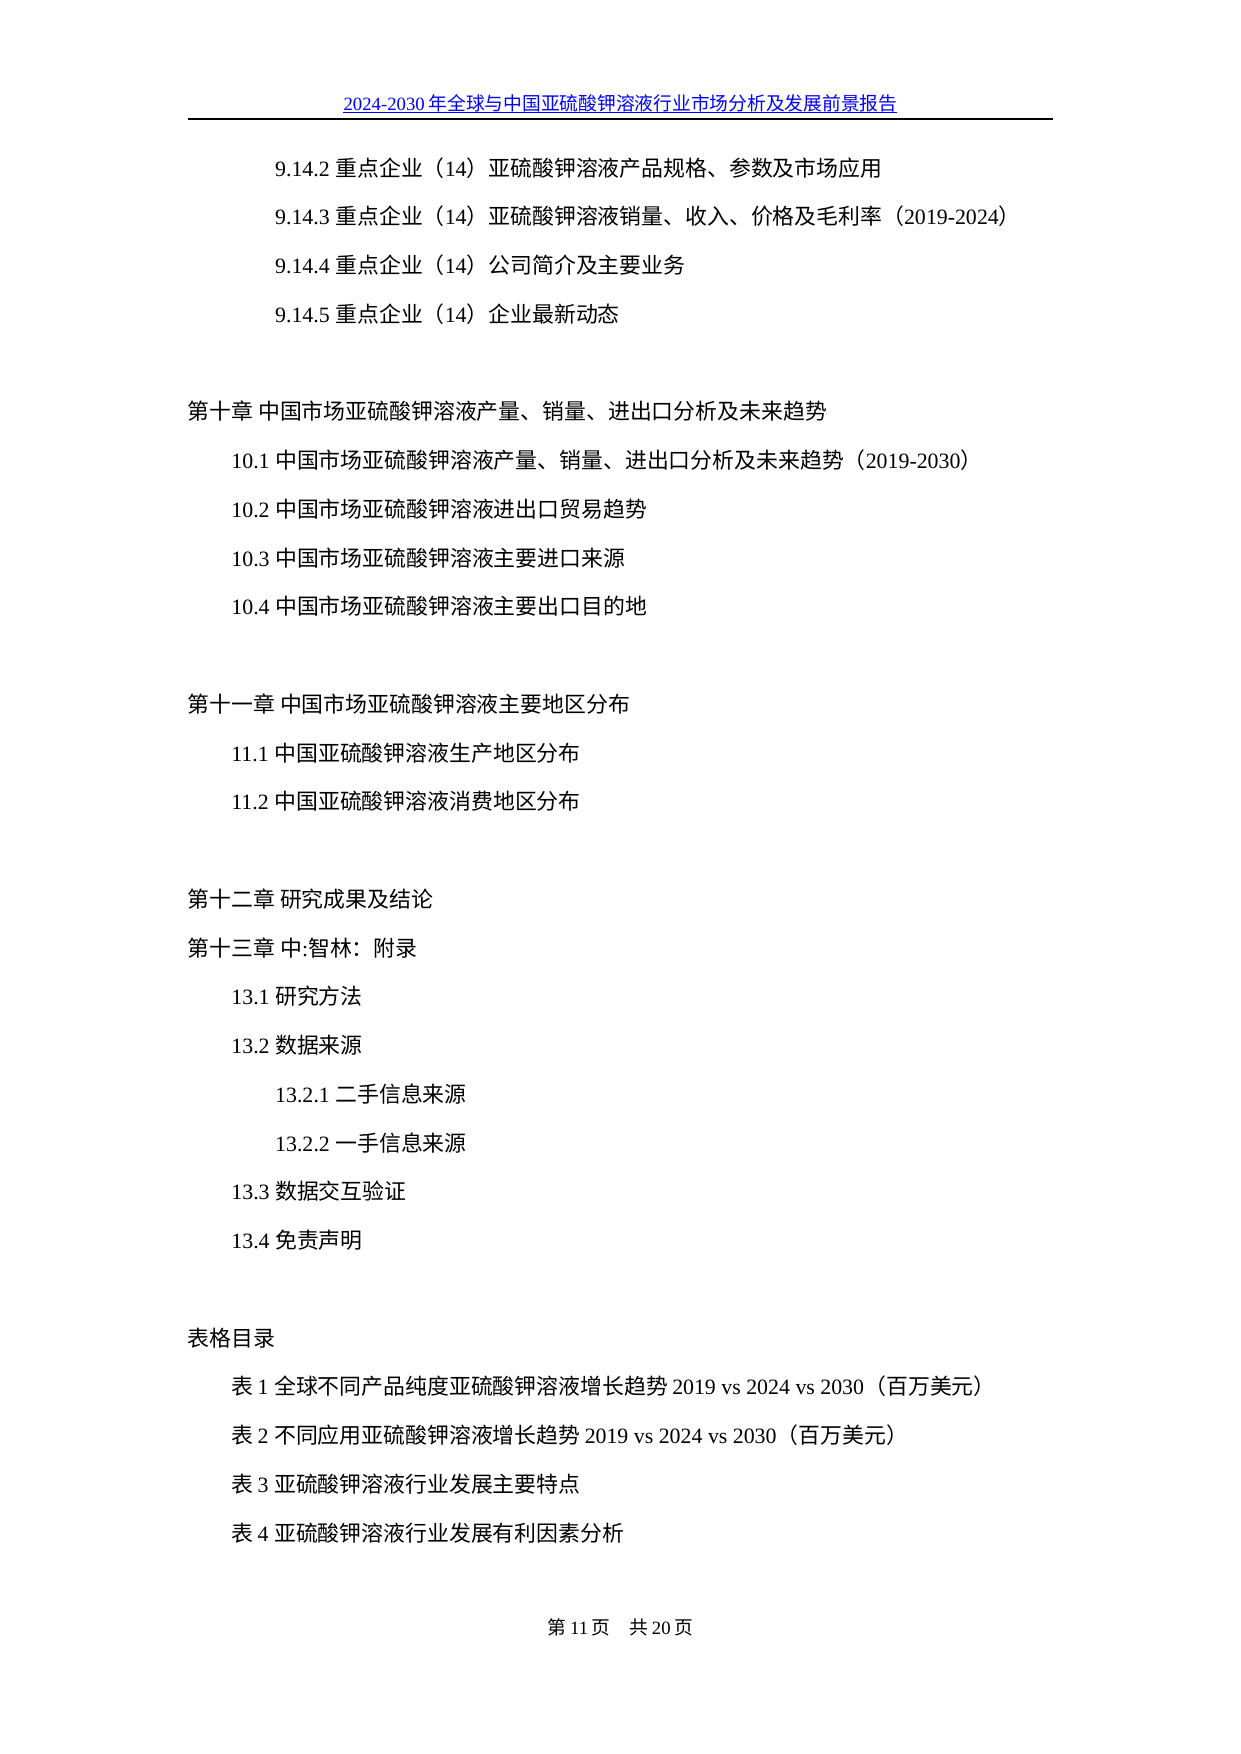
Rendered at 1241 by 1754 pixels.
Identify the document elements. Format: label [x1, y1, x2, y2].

text [187, 150, 1053, 1548]
